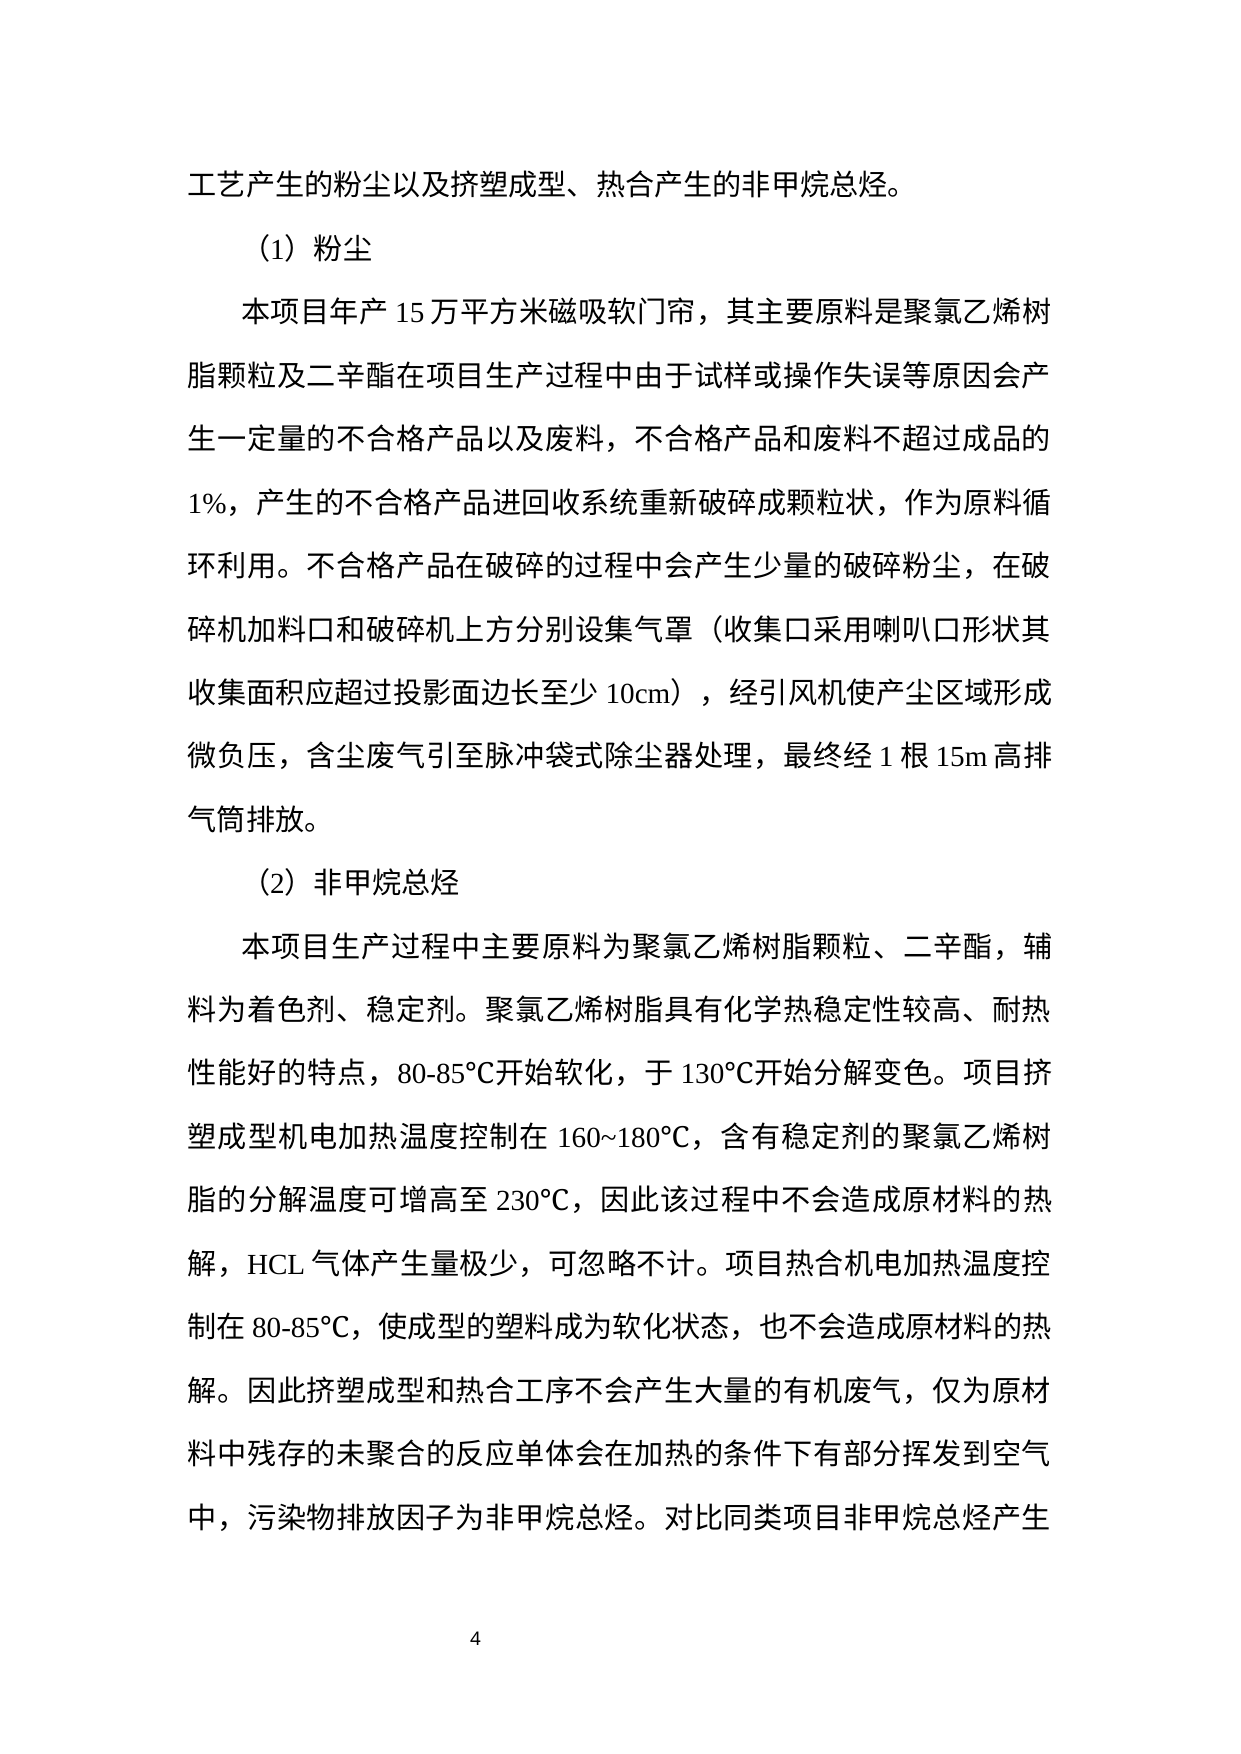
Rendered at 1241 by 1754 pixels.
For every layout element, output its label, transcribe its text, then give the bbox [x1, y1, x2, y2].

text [187, 923, 1053, 1536]
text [187, 162, 1053, 204]
text （2）非甲烷总烃 [187, 860, 1053, 902]
text 本项目年产15万平方米磁吸软门帘，其主要原料是聚氯乙烯树脂颗粒及二辛酯在项目生产过程中由于试样或操作失误等原因会产生一定量的不合格产品以及废料，不合格产品和废料不超过成品的1%，产生的不合格产品进回收系统重新破碎成颗粒状，作为原料循环利用。不合格产品在破碎的过程中会产生少量的破碎粉尘，在破碎机加料口和破碎机上方分别设集气罩（收集口采用喇叭口形状其收集面积应超过投影面边长至少10cm），经引风机使产尘区域形成微负压，含尘废气引至脉冲袋式除尘器处理，最终经1根15m高排气筒排放。 [187, 289, 1053, 839]
text （1）粉尘 [187, 225, 1053, 268]
